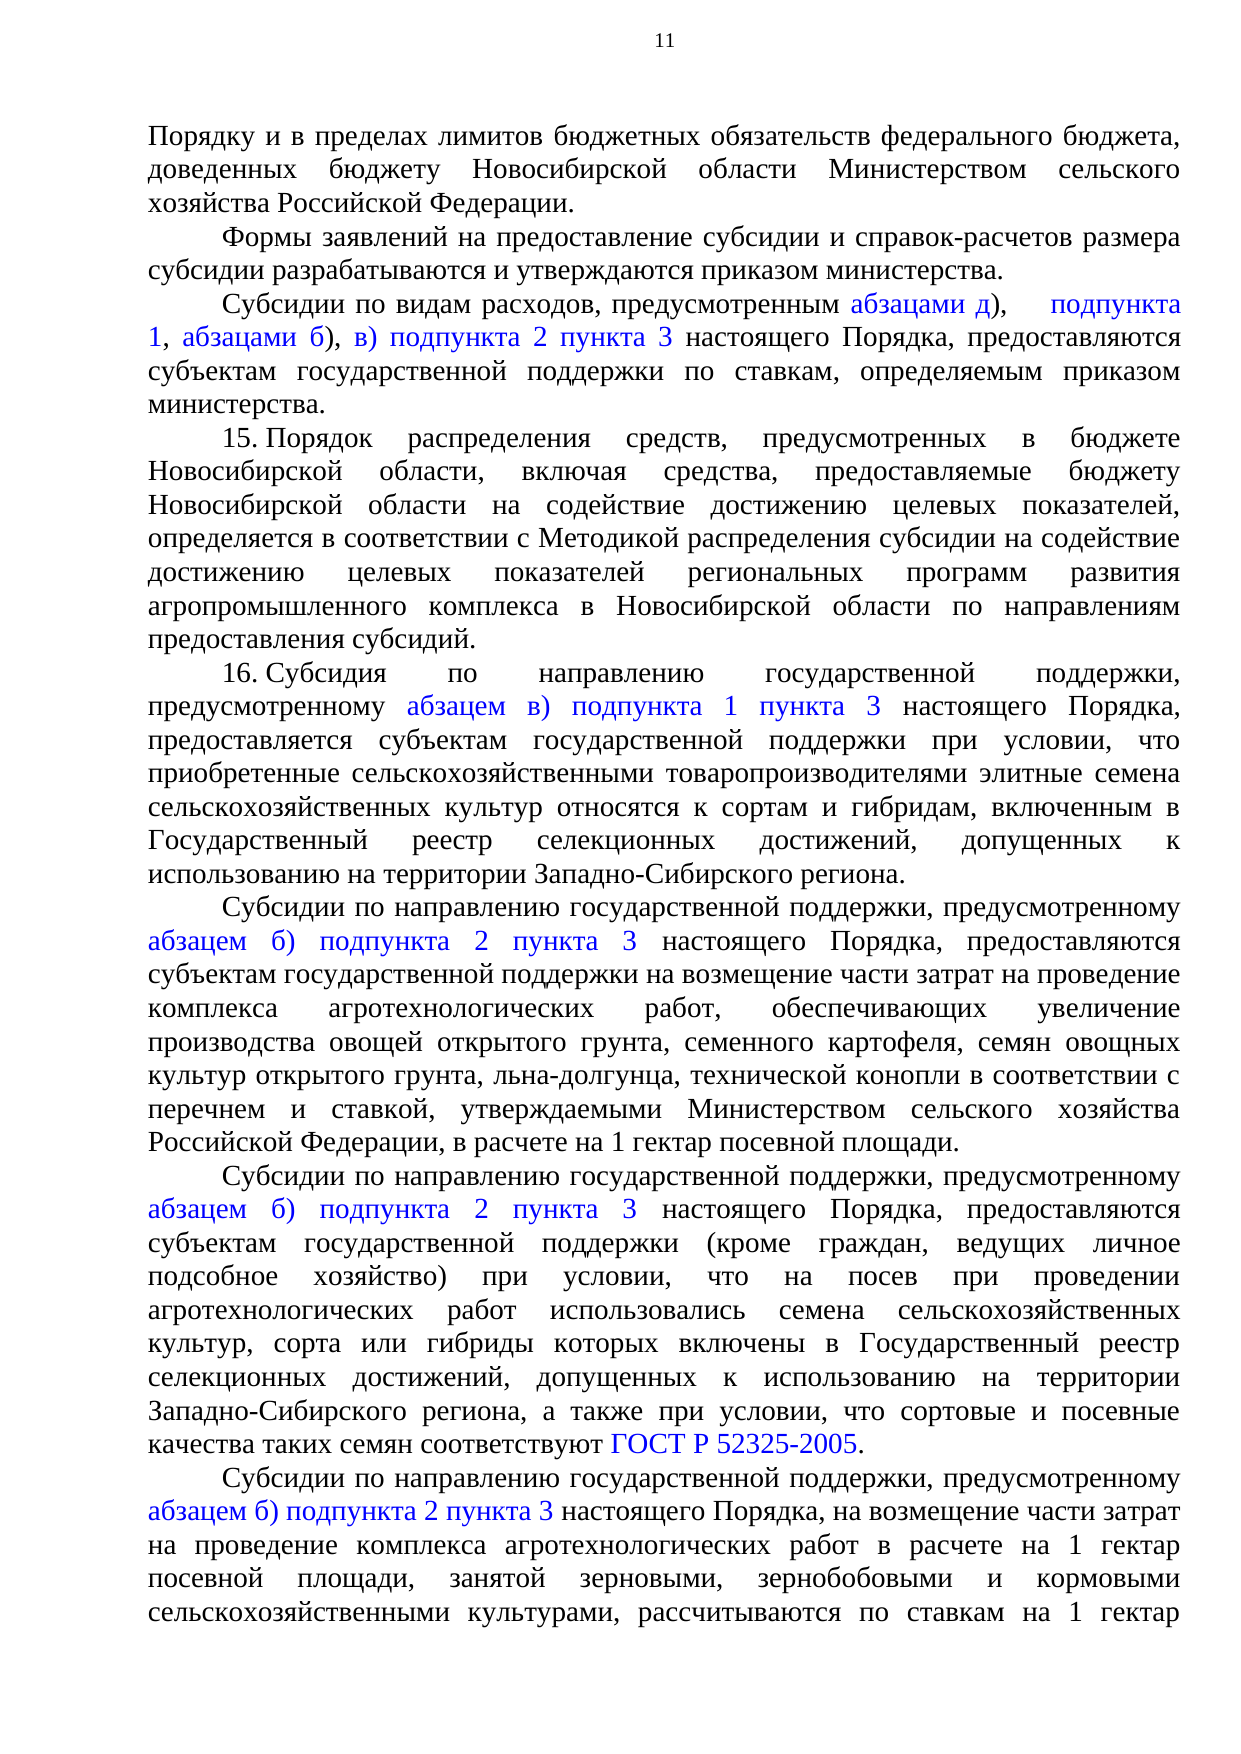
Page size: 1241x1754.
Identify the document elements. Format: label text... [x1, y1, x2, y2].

text 16. Субсидия по направлению государственной поддержки, предусмотренному абзацем в) подпункта 1 пункта 3 настоящего Порядка, предоставляется субъектам государственной поддержки при условии, что приобретенные сельскохозяйственными товаропроизводителями элитные семена сельскохозяйственных культур относятся к сортам и гибридам, включенным в Государственный реестр селекционных достижений, допущенных к использованию на территории Западно-Сибирского региона. [148, 655, 1181, 889]
text Субсидии по направлению государственной поддержки, предусмотренному абзацем б) подпункта 2 пункта 3 настоящего Порядка, предоставляются субъектам государственной поддержки (кроме граждан, ведущих личное подсобное хозяйство) при условии, что на посев при проведении агротехнологических работ использовались семена сельскохозяйственных культур, сорта или гибриды которых включены в Государственный реестр селекционных достижений, допущенных к использованию на территории Западно-Сибирского региона, а также при условии, что сортовые и посевные качества таких семян соответствуют ГОСТ Р 52325-2005. [148, 1158, 1181, 1460]
text Формы заявлений на предоставление субсидии и справок-расчетов размера субсидии разрабатываются и утверждаются приказом министерства. [148, 219, 1181, 286]
text 15. Порядок распределения средств, предусмотренных в бюджете Новосибирской области, включая средства, предоставляемые бюджету Новосибирской области на содействие достижению целевых показателей, определяется в соответствии с Методикой распределения субсидии на содействие достижению целевых показателей региональных программ развития агропромышленного комплекса в Новосибирской области по направлениям предоставления субсидий. [148, 420, 1181, 655]
text Субсидии по направлению государственной поддержки, предусмотренному абзацем б) подпункта 2 пункта 3 настоящего Порядка, предоставляются субъектам государственной поддержки на возмещение части затрат на проведение комплекса агротехнологических работ, обеспечивающих увеличение производства овощей открытого грунта, семенного картофеля, семян овощных культур открытого грунта, льна-долгунца, технической конопли в соответствии с перечнем и ставкой, утверждаемыми Министерством сельского хозяйства Российской Федерации, в расчете на 1 гектар посевной площади. [148, 889, 1181, 1158]
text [148, 118, 1181, 219]
text Субсидии по видам расходов, предусмотренным абзацами д), е) подпункта 1, абзацами б), в) подпункта 2 пункта 3 настоящего Порядка, предоставляются субъектам государственной поддержки по ставкам, определяемым приказом министерства. [148, 286, 1181, 420]
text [148, 1460, 1181, 1627]
